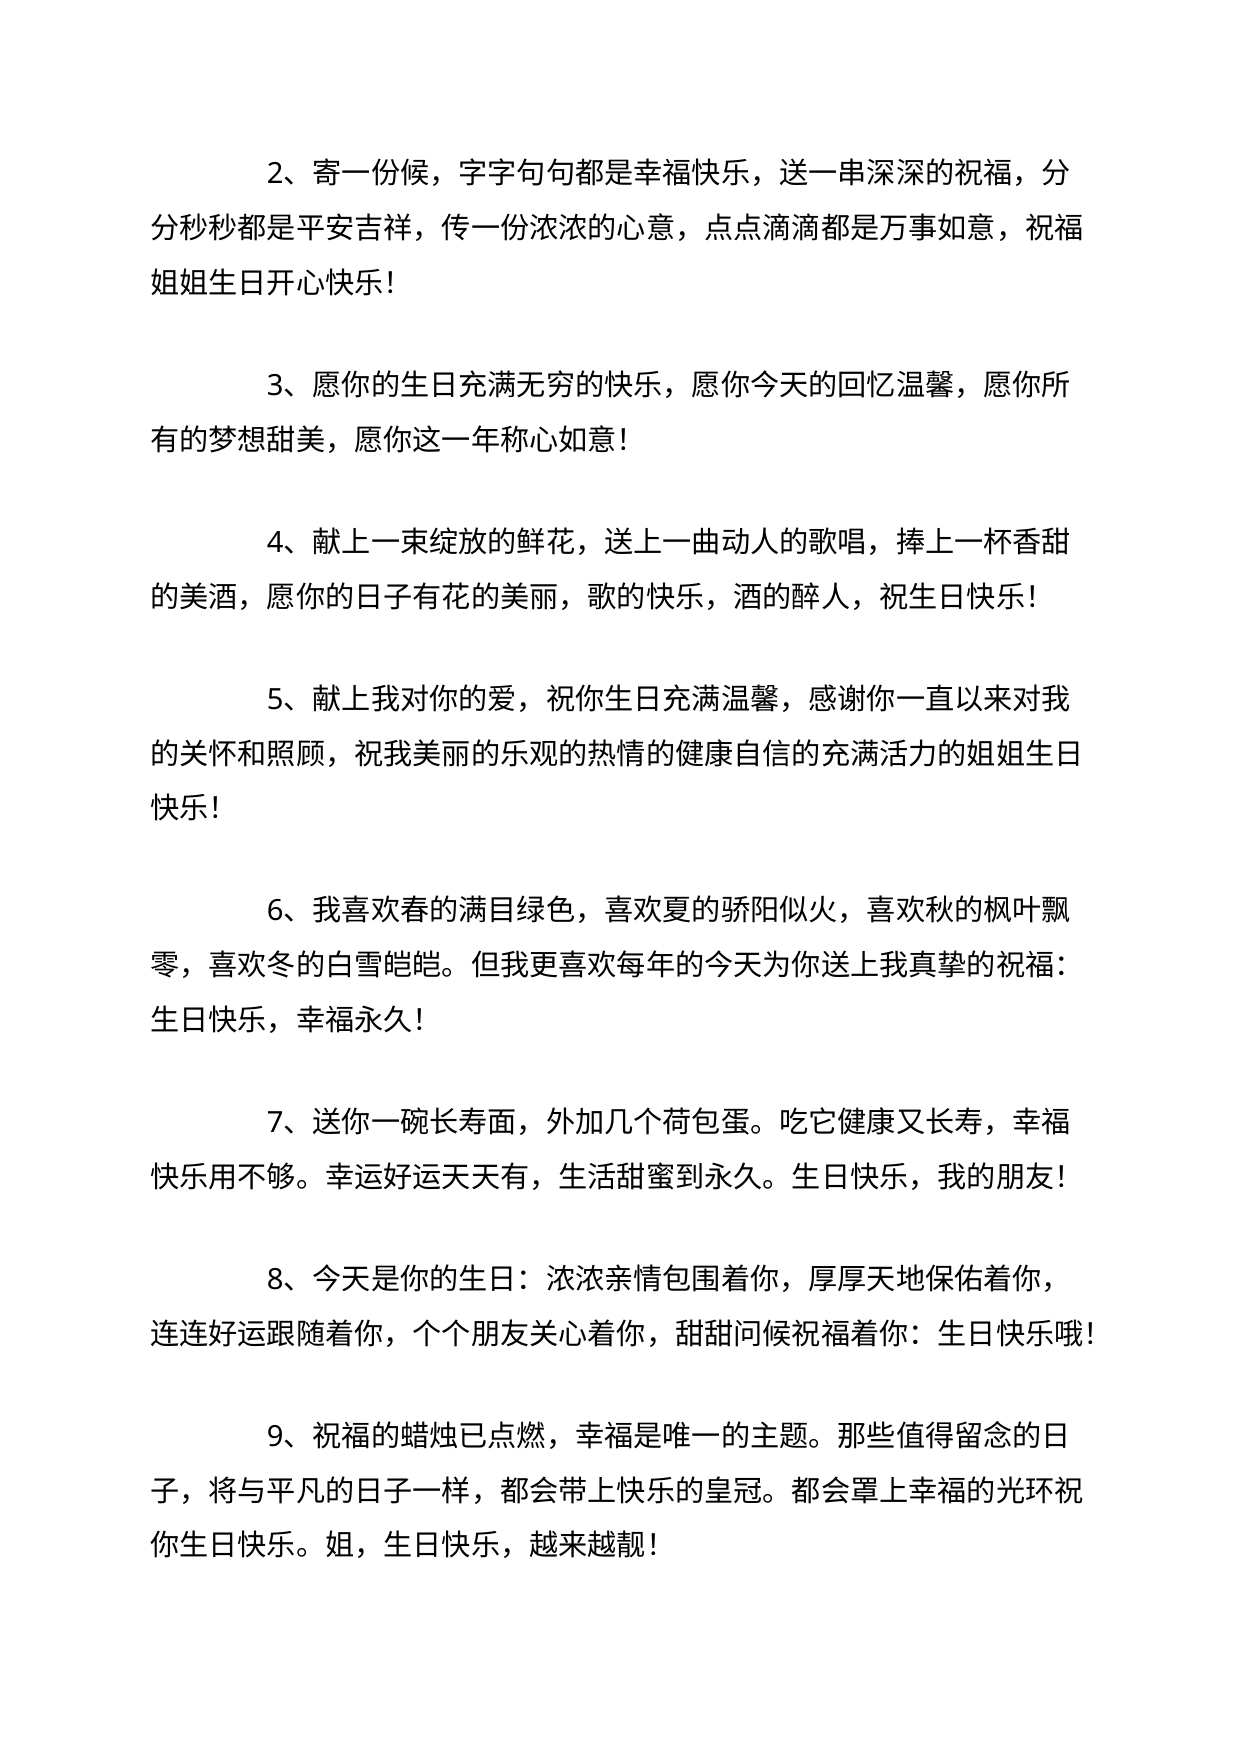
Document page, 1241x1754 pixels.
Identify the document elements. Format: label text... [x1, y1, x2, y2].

text 6、我喜欢春的满目绿色，喜欢夏的骄阳似火，喜欢秋的枫叶飘零，喜欢冬的白雪皑皑。但我更喜欢每年的今天为你送上我真挚的祝福：生日快乐，幸福永久！ [150, 887, 1090, 1039]
text 2、寄一份候，字字句句都是幸福快乐，送一串深深的祝福，分分秒秒都是平安吉祥，传一份浓浓的心意，点点滴滴都是万事如意，祝福姐姐生日开心快乐！ [150, 150, 1090, 302]
text 3、愿你的生日充满无穷的快乐，愿你今天的回忆温馨，愿你所有的梦想甜美，愿你这一年称心如意！ [150, 362, 1090, 459]
text 7、送你一碗长寿面，外加几个荷包蛋。吃它健康又长寿，幸福快乐用不够。幸运好运天天有，生活甜蜜到永久。生日快乐，我的朋友！ [150, 1098, 1090, 1196]
text 4、献上一束绽放的鲜花，送上一曲动人的歌唱，捧上一杯香甜的美酒，愿你的日子有花的美丽，歌的快乐，酒的醉人，祝生日快乐！ [150, 518, 1090, 616]
text 5、献上我对你的爱，祝你生日充满温馨，感谢你一直以来对我的关怀和照顾，祝我美丽的乐观的热情的健康自信的充满活力的姐姐生日快乐！ [150, 675, 1090, 827]
text 9、祝福的蜡烛已点燃，幸福是唯一的主题。那些值得留念的日子，将与平凡的日子一样，都会带上快乐的皇冠。都会罩上幸福的光环祝你生日快乐。姐，生日快乐，越来越靓！ [150, 1412, 1090, 1564]
text 8、今天是你的生日：浓浓亲情包围着你，厚厚天地保佑着你，连连好运跟随着你，个个朋友关心着你，甜甜问候祝福着你：生日快乐哦！ [150, 1255, 1090, 1353]
